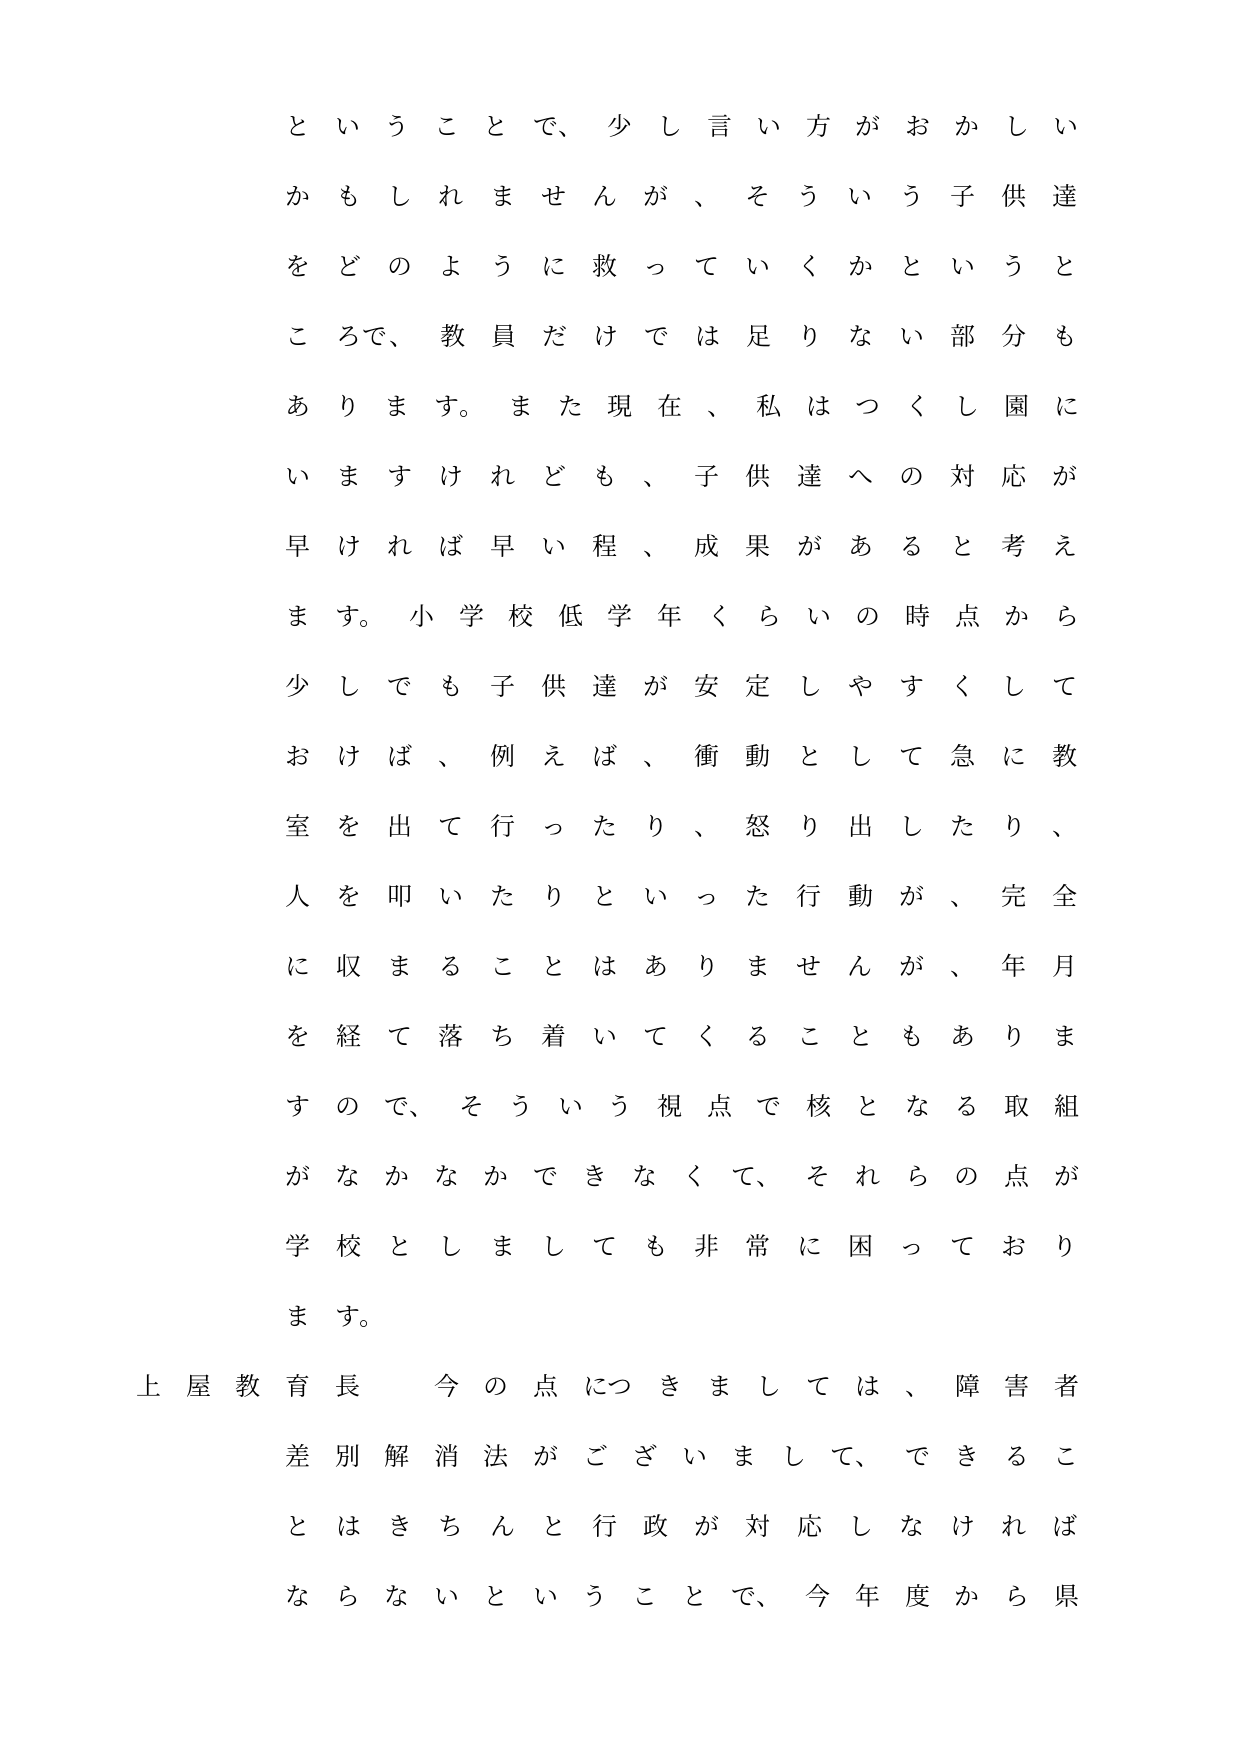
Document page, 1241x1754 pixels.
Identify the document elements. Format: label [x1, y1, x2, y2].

text [137, 89, 1103, 1349]
text [137, 1349, 1103, 1629]
